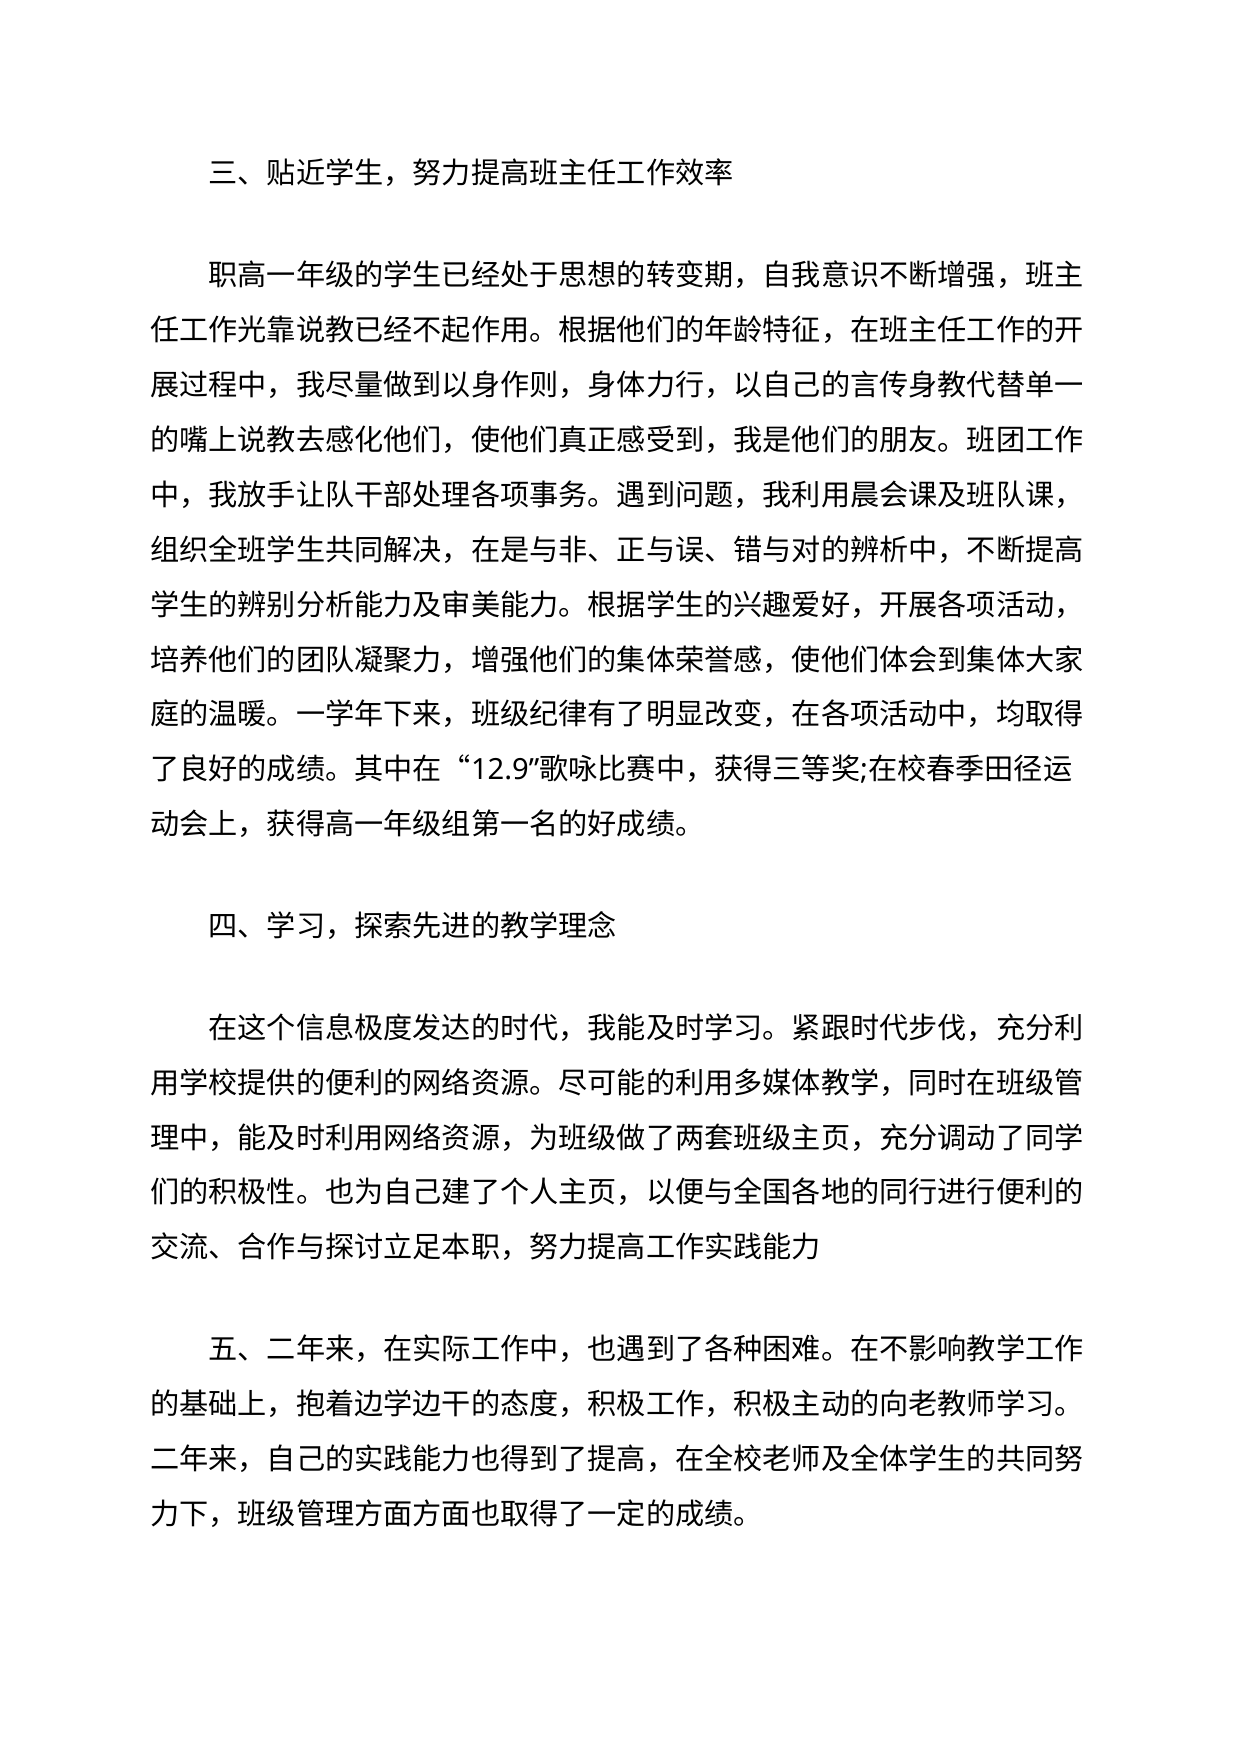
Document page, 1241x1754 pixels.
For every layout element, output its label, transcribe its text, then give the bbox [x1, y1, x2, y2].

text 职高一年级的学生已经处于思想的转变期，自我意识不断增强，班主任工作光靠说教已经不起作用。根据他们的年龄特征，在班主任工作的开展过程中，我尽量做到以身作则，身体力行，以自己的言传身教代替单一的嘴上说教去感化他们，使他们真正感受到，我是他们的朋友。班团工作中，我放手让队干部处理各项事务。遇到问题，我利用晨会课及班队课，组织全班学生共同解决，在是与非、正与误、错与对的辨析中，不断提高学生的辨别分析能力及审美能力。根据学生的兴趣爱好，开展各项活动，培养他们的团队凝聚力，增强他们的集体荣誉感，使他们体会到集体大家庭的温暖。一学年下来，班级纪律有了明显改变，在各项活动中，均取得了良好的成绩。其中在“12.9”歌咏比赛中，获得三等奖;在校春季田径运动会上，获得高一年级组第一名的好成绩。 [150, 252, 1090, 843]
text 在这个信息极度发达的时代，我能及时学习。紧跟时代步伐，充分利用学校提供的便利的网络资源。尽可能的利用多媒体教学，同时在班级管理中，能及时利用网络资源，为班级做了两套班级主页，充分调动了同学们的积极性。也为自己建了个人主页，以便与全国各地的同行进行便利的交流、合作与探讨立足本职，努力提高工作实践能力 [150, 1004, 1090, 1266]
text 五、二年来，在实际工作中，也遇到了各种困难。在不影响教学工作的基础上，抱着边学边干的态度，积极工作，积极主动的向老教师学习。二年来，自己的实践能力也得到了提高，在全校老师及全体学生的共同努力下，班级管理方面方面也取得了一定的成绩。 [150, 1326, 1090, 1533]
text 三、贴近学生，努力提高班主任工作效率 [150, 150, 1090, 192]
text 四、学习，探索先进的教学理念 [150, 903, 1090, 945]
